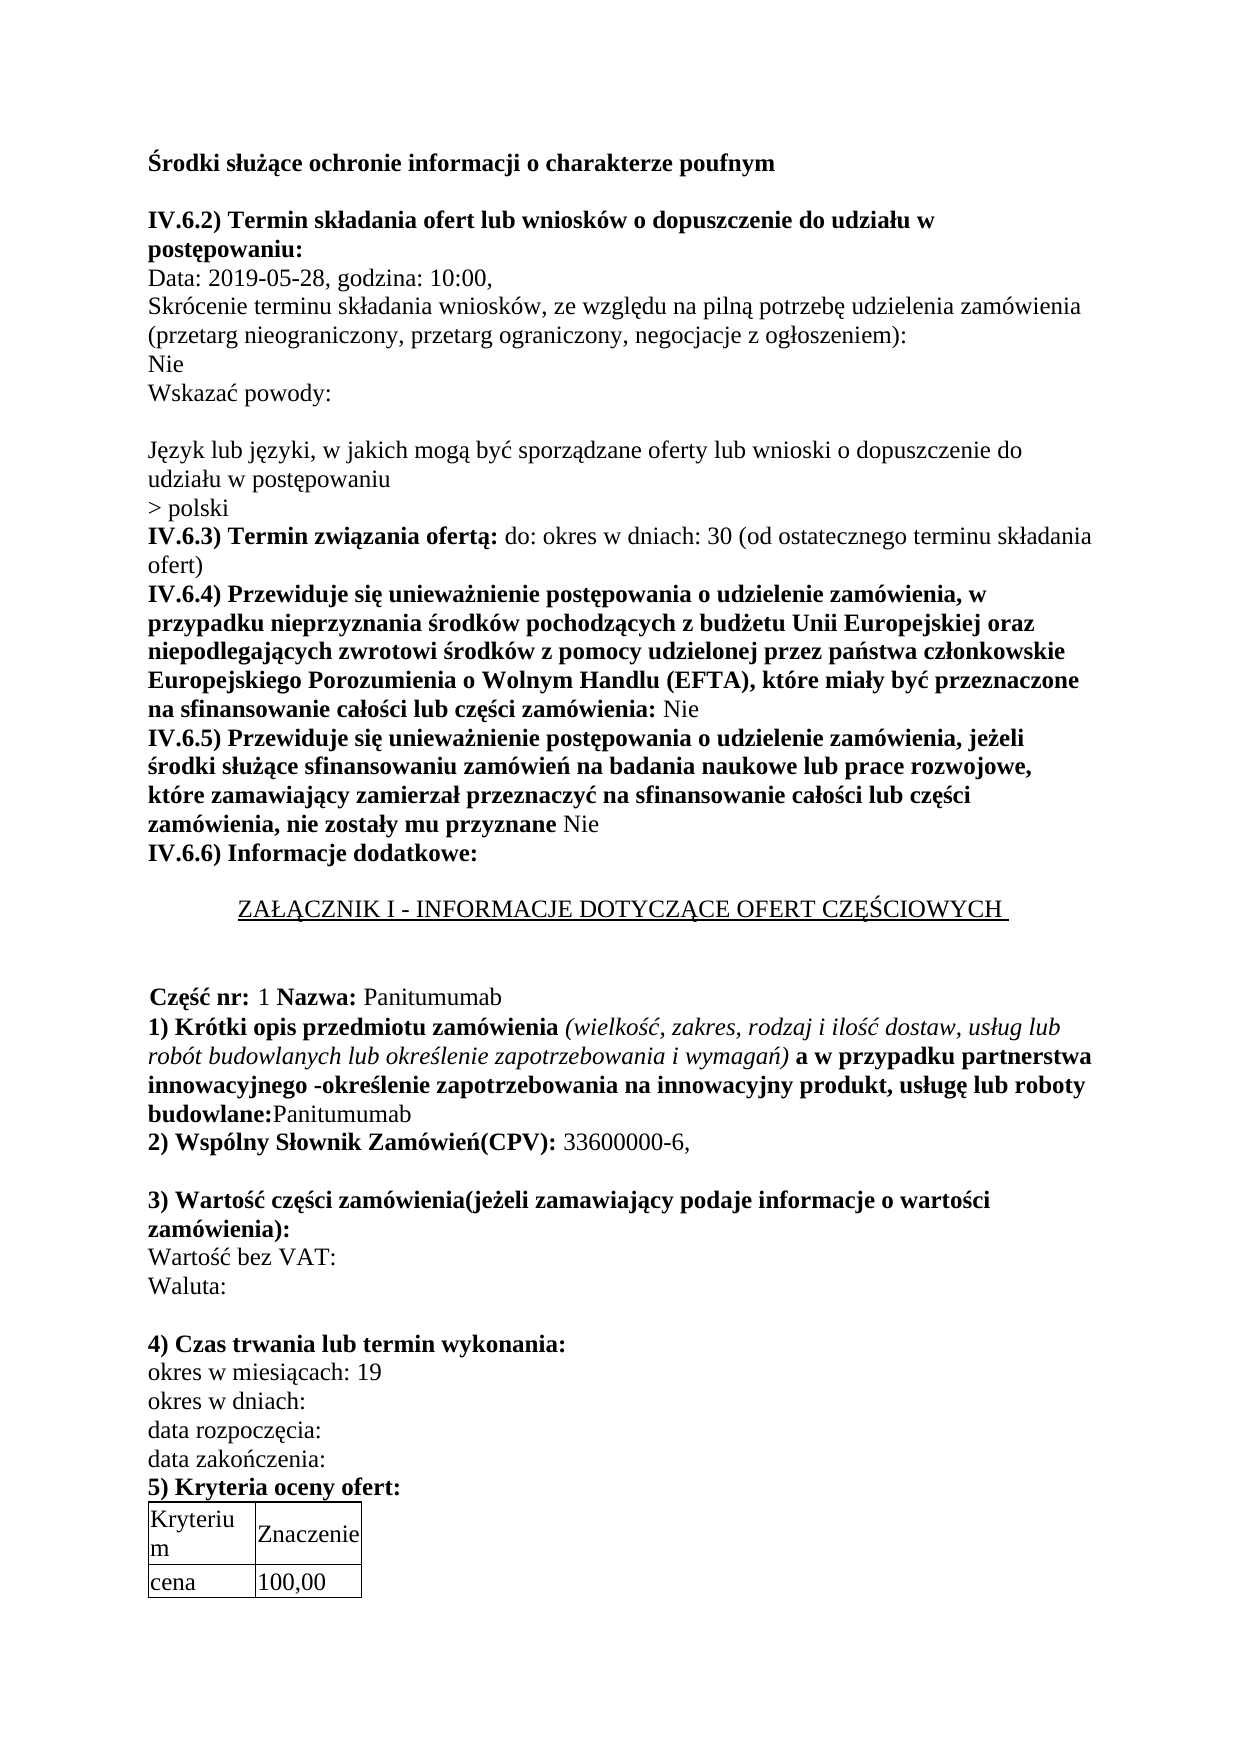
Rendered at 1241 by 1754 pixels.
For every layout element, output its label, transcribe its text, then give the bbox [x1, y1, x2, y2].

table_header 1 [256, 981, 275, 1012]
table_cell 100,00 [256, 1565, 361, 1597]
table_cell cena [149, 1565, 255, 1597]
text 1) Krótki opis przedmiotu zamówienia (wielkość, zakres, rodzaj i ilość dostaw, usług lub robót budowlanych lub określenie zapotrzebowania i wymagań) a w przypadku partnerstwa innowacyjnego -określenie zapotrzebowania na innowacyjny produkt, usługę lub roboty budowlane:Panitumumab 2) Wspólny Słownik Zamówień(CPV): 33600000-6, 3) Wartość części zamówienia(jeżeli zamawiający podaje informacje o wartości zamówienia): Wartość bez VAT: Waluta: 4) Czas trwania lub termin wykonania: okres w miesiącach: 19 okres w dniach: data rozpoczęcia: data zakończenia: 5) Kryteria oceny ofert: [148, 1012, 1093, 1501]
table_header Panitumumab [362, 981, 508, 1012]
text ZAŁĄCZNIK I - INFORMACJE DOTYCZĄCE OFERT CZĘŚCIOWYCH [148, 894, 1093, 923]
table_header Kryterium [149, 1503, 255, 1563]
table_header Nazwa: [275, 981, 362, 1012]
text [148, 148, 1093, 894]
table_header Część nr: [148, 981, 256, 1012]
table_header Znaczenie [256, 1503, 361, 1563]
